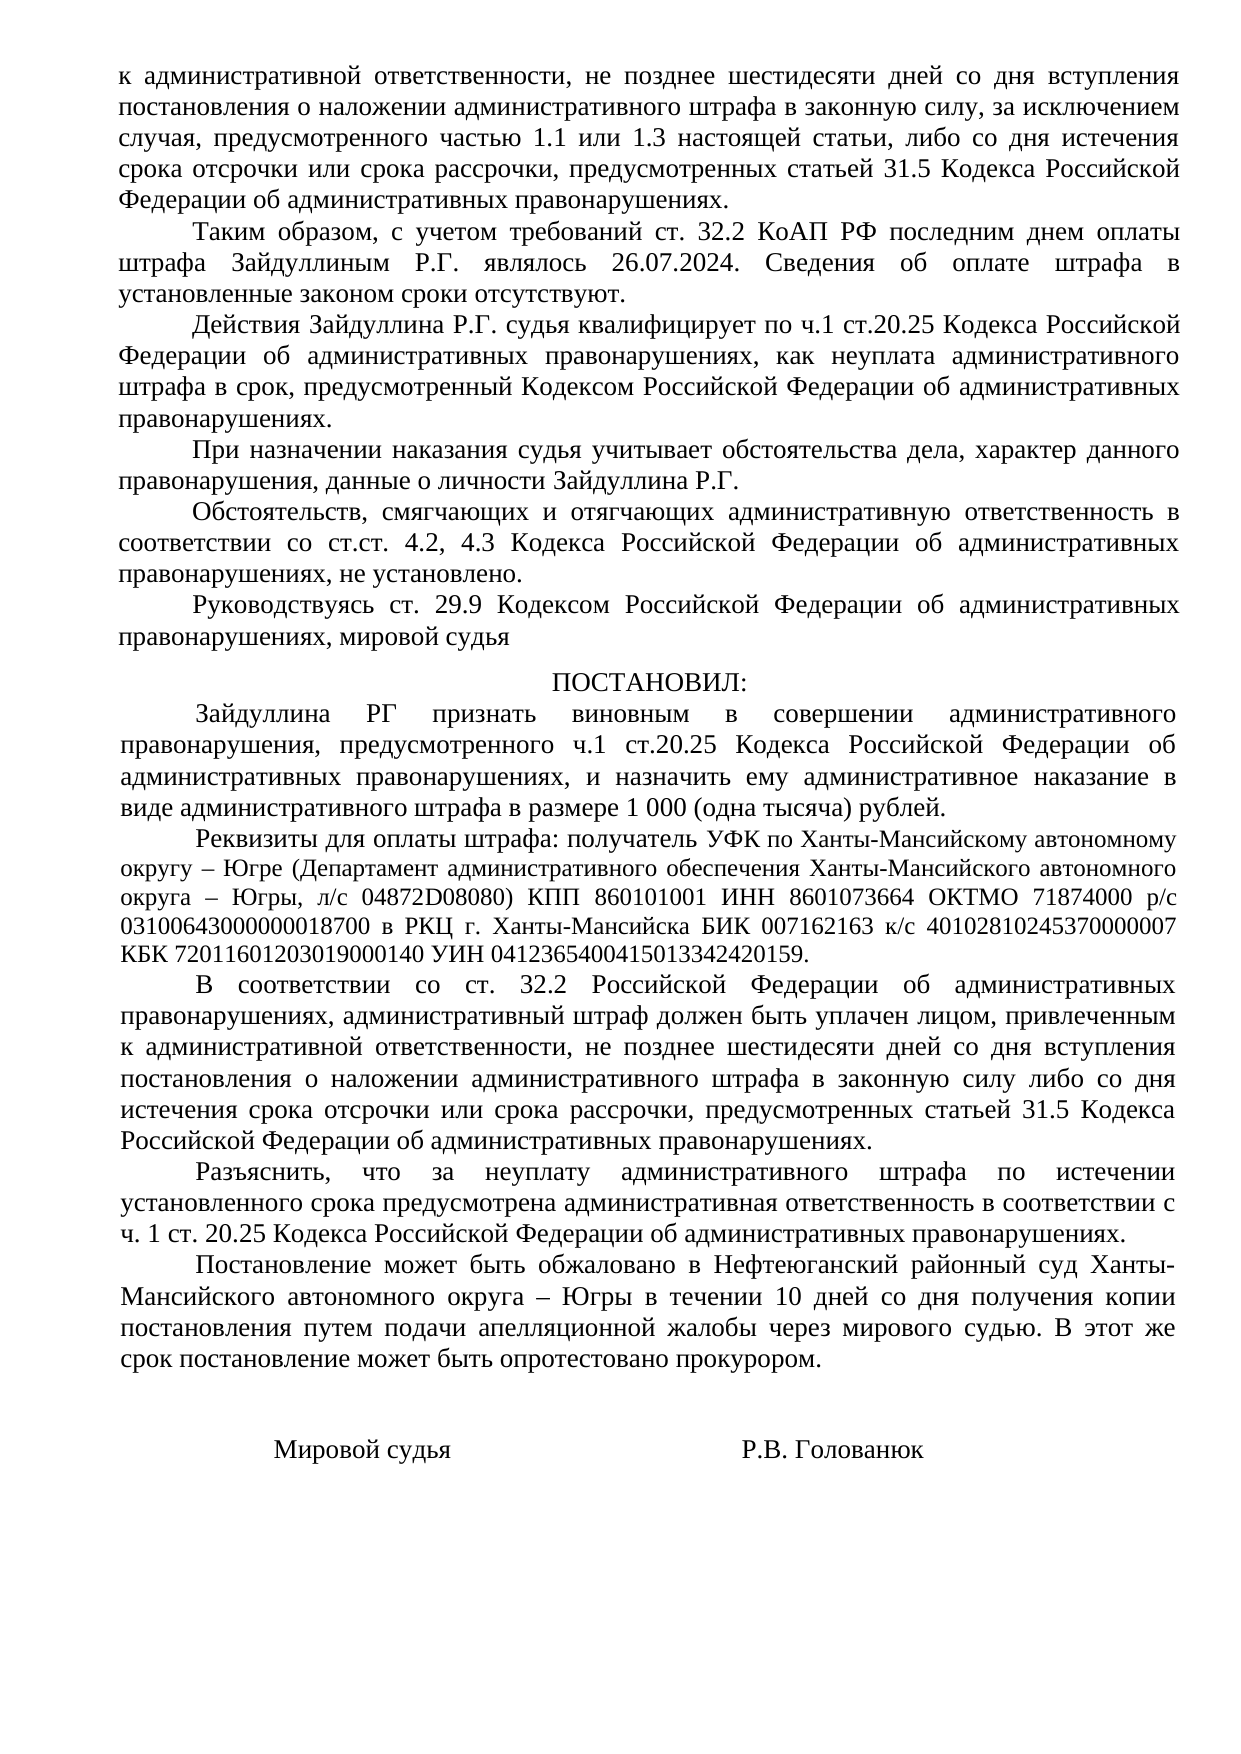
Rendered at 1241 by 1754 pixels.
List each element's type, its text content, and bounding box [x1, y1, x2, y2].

text В соответствии со ст. 32.2 Российской Федерации об административных правонарушениях, административный штраф должен быть уплачен лицом, привлеченным к административной ответственности, не позднее шестидесяти дней со дня вступления постановления о наложении административного штрафа в законную силу либо со дня истечения срока отсрочки или срока рассрочки, предусмотренных статьей 31.5 Кодекса Российской Федерации об административных правонарушениях. [120, 968, 1177, 1155]
text Зайдуллина РГ признать виновным в совершении административного правонарушения, предусмотренного ч.1 ст.20.25 Кодекса Российской Федерации об административных правонарушениях, и назначить ему административное наказание в виде административного штрафа в размере 1 000 (одна тысяча) рублей. [120, 697, 1177, 822]
text Действия Зайдуллина Р.Г. судья квалифицирует по ч.1 ст.20.25 Кодекса Российской Федерации об административных правонарушениях, как неуплата административного штрафа в срок, предусмотренный Кодексом Российской Федерации об административных правонарушениях. [118, 308, 1181, 433]
text Таким образом, с учетом требований ст. 32.2 КоАП РФ последним днем оплаты штрафа Зайдуллиным Р.Г. являлось 26.07.2024. Сведения об оплате штрафа в установленные законом сроки отсутствуют. [118, 215, 1181, 308]
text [118, 59, 1181, 215]
text ПОСТАНОВИЛ: [118, 666, 1181, 697]
text Реквизиты для оплаты штрафа: получатель УФК по Ханты-Мансийскому автономному округу – Югре (Департамент административного обеспечения Ханты-Мансийского автономного округа – Югры, л/с 04872D08080) КПП 860101001 ИНН 8601073664 ОКТМО 71874000 р/с 03100643000000018700 в РКЦ г. Ханты-Мансийска БИК 007162163 к/с 40102810245370000007 КБК 72011601203019000140 УИН 0412365400415013342420159. [120, 822, 1177, 968]
text Обстоятельств, смягчающих и отягчающих административную ответственность в соответствии со ст.ст. 4.2, 4.3 Кодекса Российской Федерации об административных правонарушениях, не установлено. [118, 495, 1181, 588]
text Постановление может быть обжаловано в Нефтеюганский районный суд Ханты-Мансийского автономного округа – Югры в течении 10 дней со дня получения копии постановления путем подачи апелляционной жалобы через мирового судью. В этот же срок постановление может быть опротестовано прокурором. [120, 1248, 1177, 1373]
text Руководствуясь ст. 29.9 Кодексом Российской Федерации об административных правонарушениях, мировой судья [118, 588, 1181, 651]
text Разъяснить, что за неуплату административного штрафа по истечении установленного срока предусмотрена административная ответственность в соответствии с ч. 1 ст. 20.25 Кодекса Российской Федерации об административных правонарушениях. [120, 1155, 1177, 1248]
text Мировой судья Р.В. Голованюк [118, 1433, 1181, 1464]
text При назначении наказания судья учитывает обстоятельства дела, характер данного правонарушения, данные о личности Зайдуллина Р.Г. [118, 433, 1181, 495]
